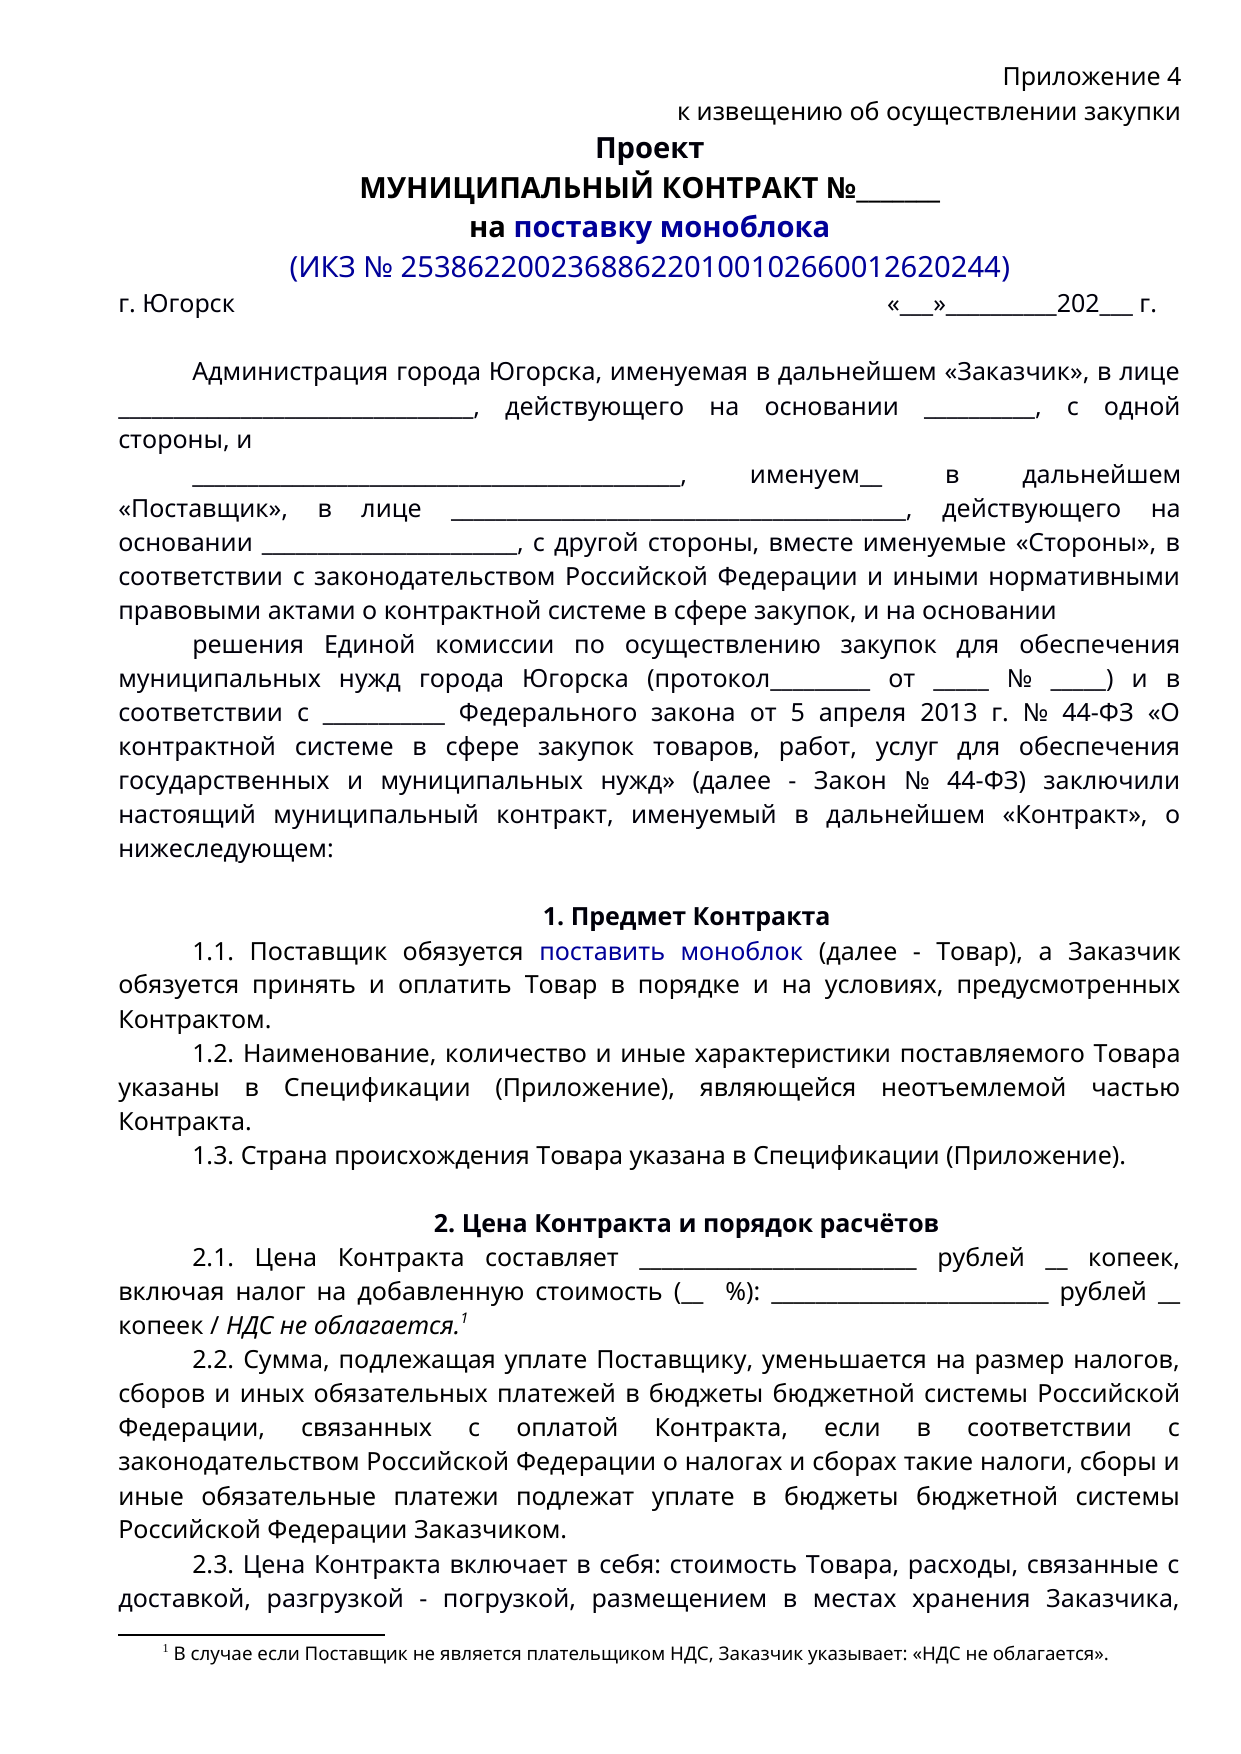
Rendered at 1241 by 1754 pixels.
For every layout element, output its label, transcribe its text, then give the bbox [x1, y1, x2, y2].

text Проект [118, 127, 1181, 167]
text ____________________________________________, именуем__ в дальнейшем «Поставщик», в лице _________________________________________, действующего на основании _______________________, с другой стороны, вместе именуемые «Стороны», в соответствии с законодательством Российской Федерации и иными нормативными правовыми актами о контрактной системе в сфере закупок, и на основании [118, 456, 1181, 627]
text 1.2. Наименование, количество и иные характеристики поставляемого Товара указаны в Спецификации (Приложение), являющейся неотъемлемой частью Контракта. [118, 1035, 1181, 1137]
text 1.3. Страна происхождения Товара указана в Спецификации (Приложение). [118, 1137, 1181, 1172]
text на поставку моноблока [118, 207, 1181, 246]
text 2. Цена Контракта и порядок расчётов [192, 1206, 1181, 1240]
text г. Югорск «___»__________202___ г. [118, 286, 1181, 320]
text (ИКЗ № 253862200236886220100102660012620244) [118, 246, 1181, 286]
text Приложение 4 [118, 59, 1181, 93]
text 2.2. Сумма, подлежащая уплате Поставщику, уменьшается на размер налогов, сборов и иных обязательных платежей в бюджеты бюджетной системы Российской Федерации, связанных с оплатой Контракта, если в соответствии с законодательством Российской Федерации о налогах и сборах такие налоги, сборы и иные обязательные платежи подлежат уплате в бюджеты бюджетной системы Российской Федерации Заказчиком. [118, 1342, 1181, 1546]
text к извещению об осуществлении закупки [118, 93, 1181, 127]
text МУНИЦИПАЛЬНый КОНТРАКТ №_______ [118, 167, 1181, 207]
text 1.1. Поставщик обязуется поставить моноблок (далее - Товар), а Заказчик обязуется принять и оплатить Товар в порядке и на условиях, предусмотренных Контрактом. [118, 933, 1181, 1035]
text 2.1. Цена Контракта составляет _________________________ рублей __ копеек, включая налог на добавленную стоимость (__ %): _________________________ рублей __ копеек / НДС не облагается. [118, 1240, 1181, 1342]
text 1. Предмет Контракта [192, 899, 1181, 933]
text решения Единой комиссии по осуществлению закупок для обеспечения муниципальных нужд города Югорска (протокол_________ от _____ № _____) и в соответствии с ___________ Федерального закона от 5 апреля 2013 г. № 44-ФЗ «О контрактной системе в сфере закупок товаров, работ, услуг для обеспечения государственных и муниципальных нужд» (далее - Закон № 44-ФЗ) заключили настоящий муниципальный контракт, именуемый в дальнейшем «Контракт», о нижеследующем: [118, 627, 1181, 865]
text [118, 1546, 1181, 1614]
text Администрация города Югорска, именуемая в дальнейшем «Заказчик», в лице ________________________________, действующего на основании __________, с одной стороны, и [118, 354, 1181, 456]
